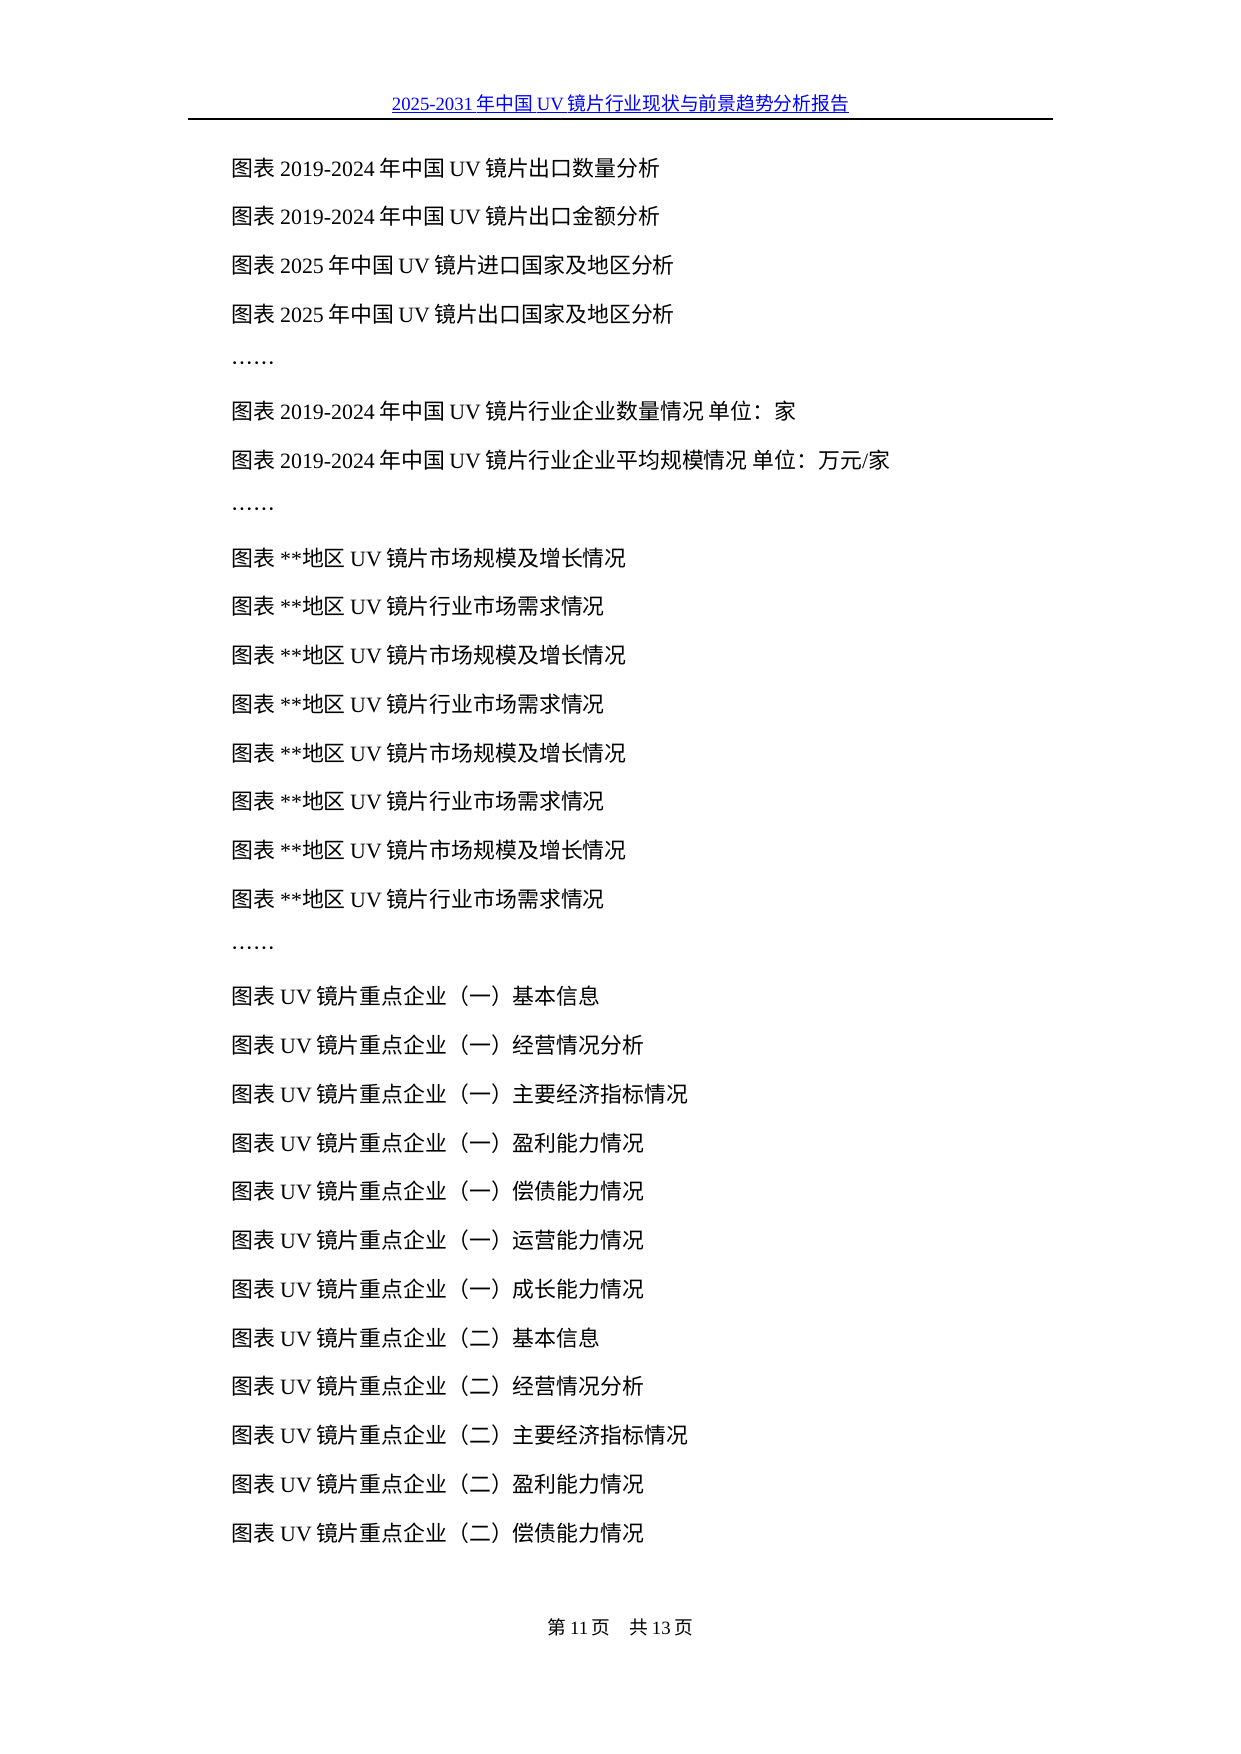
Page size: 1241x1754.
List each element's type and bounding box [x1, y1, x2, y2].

text [187, 150, 1053, 1548]
